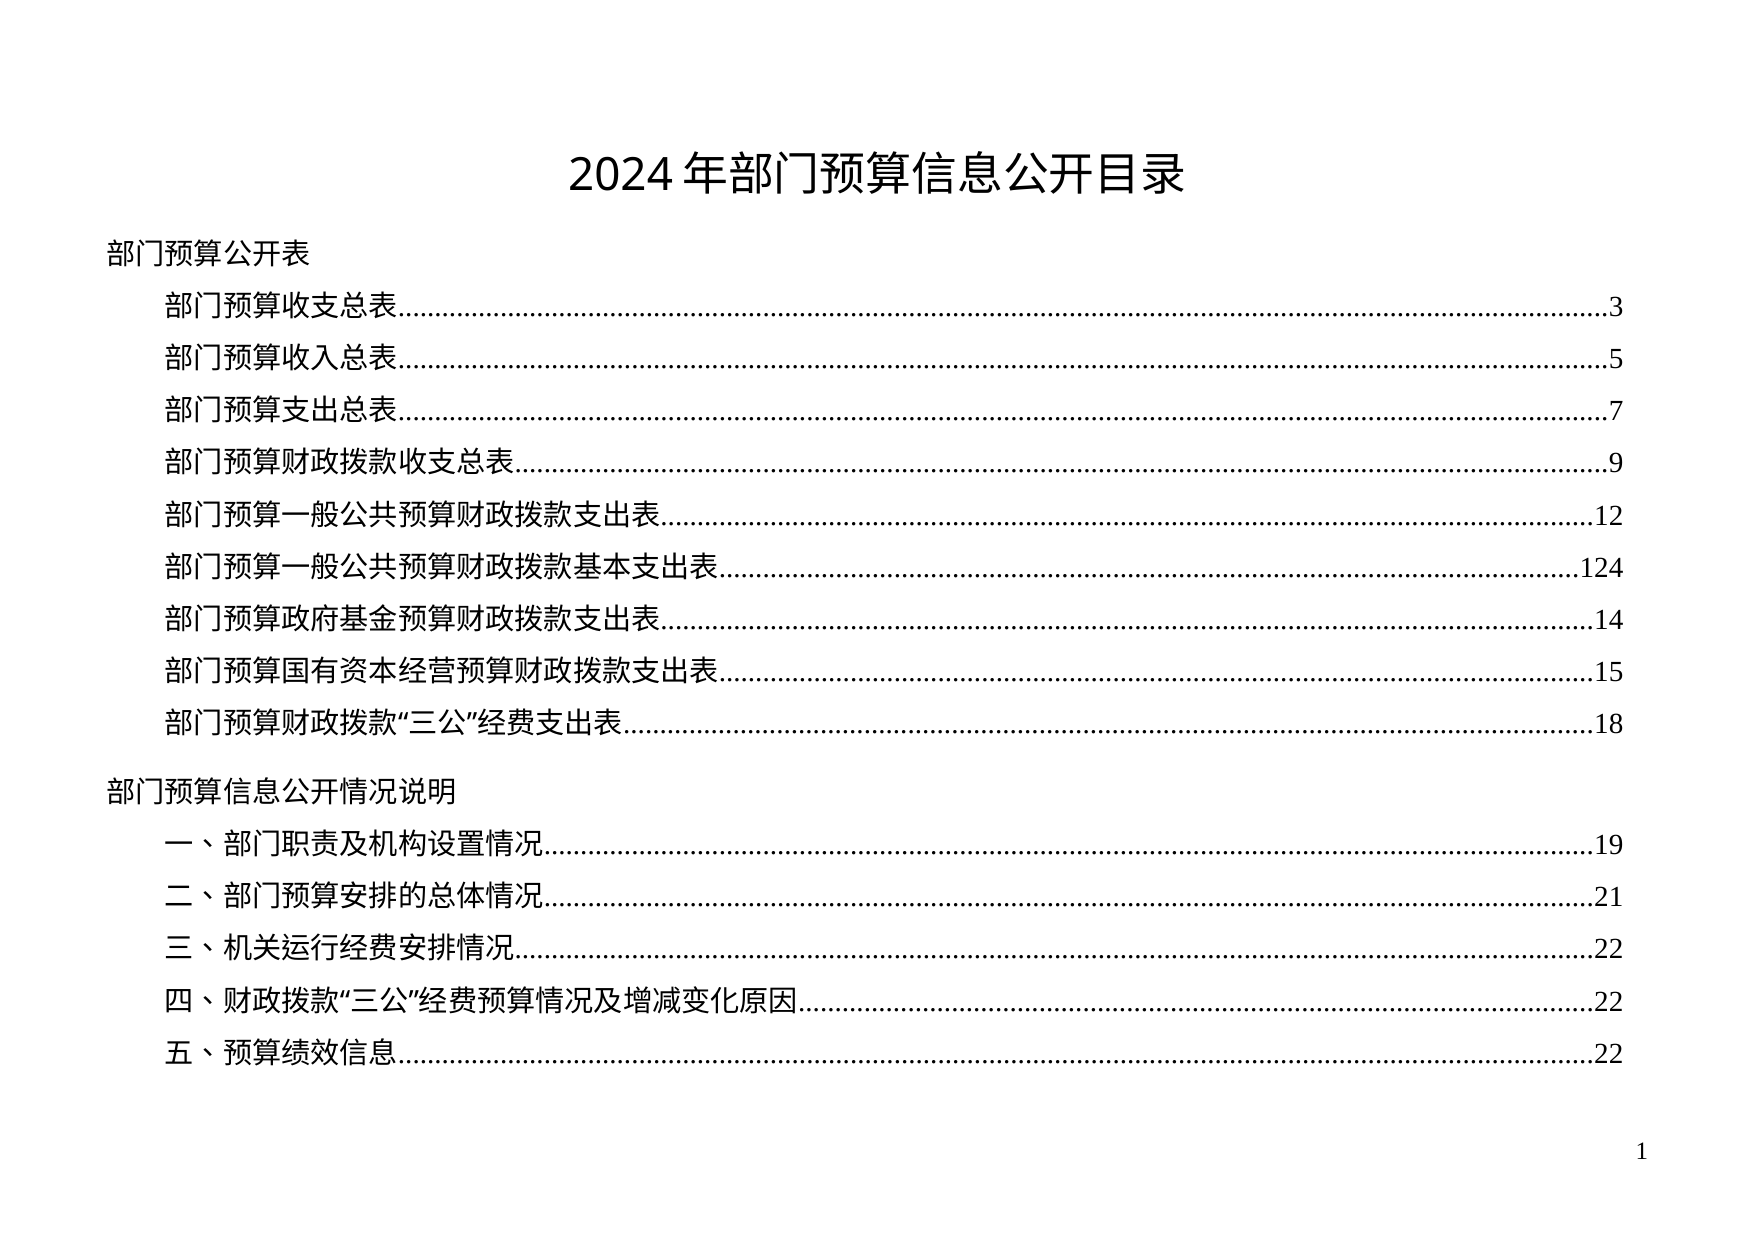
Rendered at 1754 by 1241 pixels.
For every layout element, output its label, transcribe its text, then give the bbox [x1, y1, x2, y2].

text 五、预算绩效信息 22 [106, 1032, 1648, 1072]
text 二、部门预算安排的总体情况 21 [106, 875, 1648, 915]
text 部门预算支出总表 7 [106, 389, 1648, 429]
text 部门预算国有资本经营预算财政拨款支出表 15 [106, 650, 1648, 690]
text 部门预算收入总表 5 [106, 337, 1648, 377]
text 部门预算公开表 [106, 233, 1648, 273]
text 三、机关运行经费安排情况 22 [106, 928, 1648, 967]
text 部门预算一般公共预算财政拨款支出表 12 [106, 494, 1648, 533]
text 部门预算收支总表 3 [106, 285, 1648, 325]
text 部门预算政府基金预算财政拨款支出表 14 [106, 598, 1648, 638]
text 部门预算一般公共预算财政拨款基本支出表 124 [106, 546, 1648, 586]
text 部门预算信息公开情况说明 [106, 771, 1648, 811]
text 部门预算财政拨款收支总表 9 [106, 442, 1648, 481]
text 一、部门职责及机构设置情况 19 [106, 823, 1648, 863]
text 部门预算财政拨款“三公”经费支出表 18 [106, 703, 1648, 742]
text 四、财政拨款“三公”经费预算情况及增减变化原因 22 [106, 980, 1648, 1019]
text 2024年部门预算信息公开目录 [106, 142, 1648, 204]
